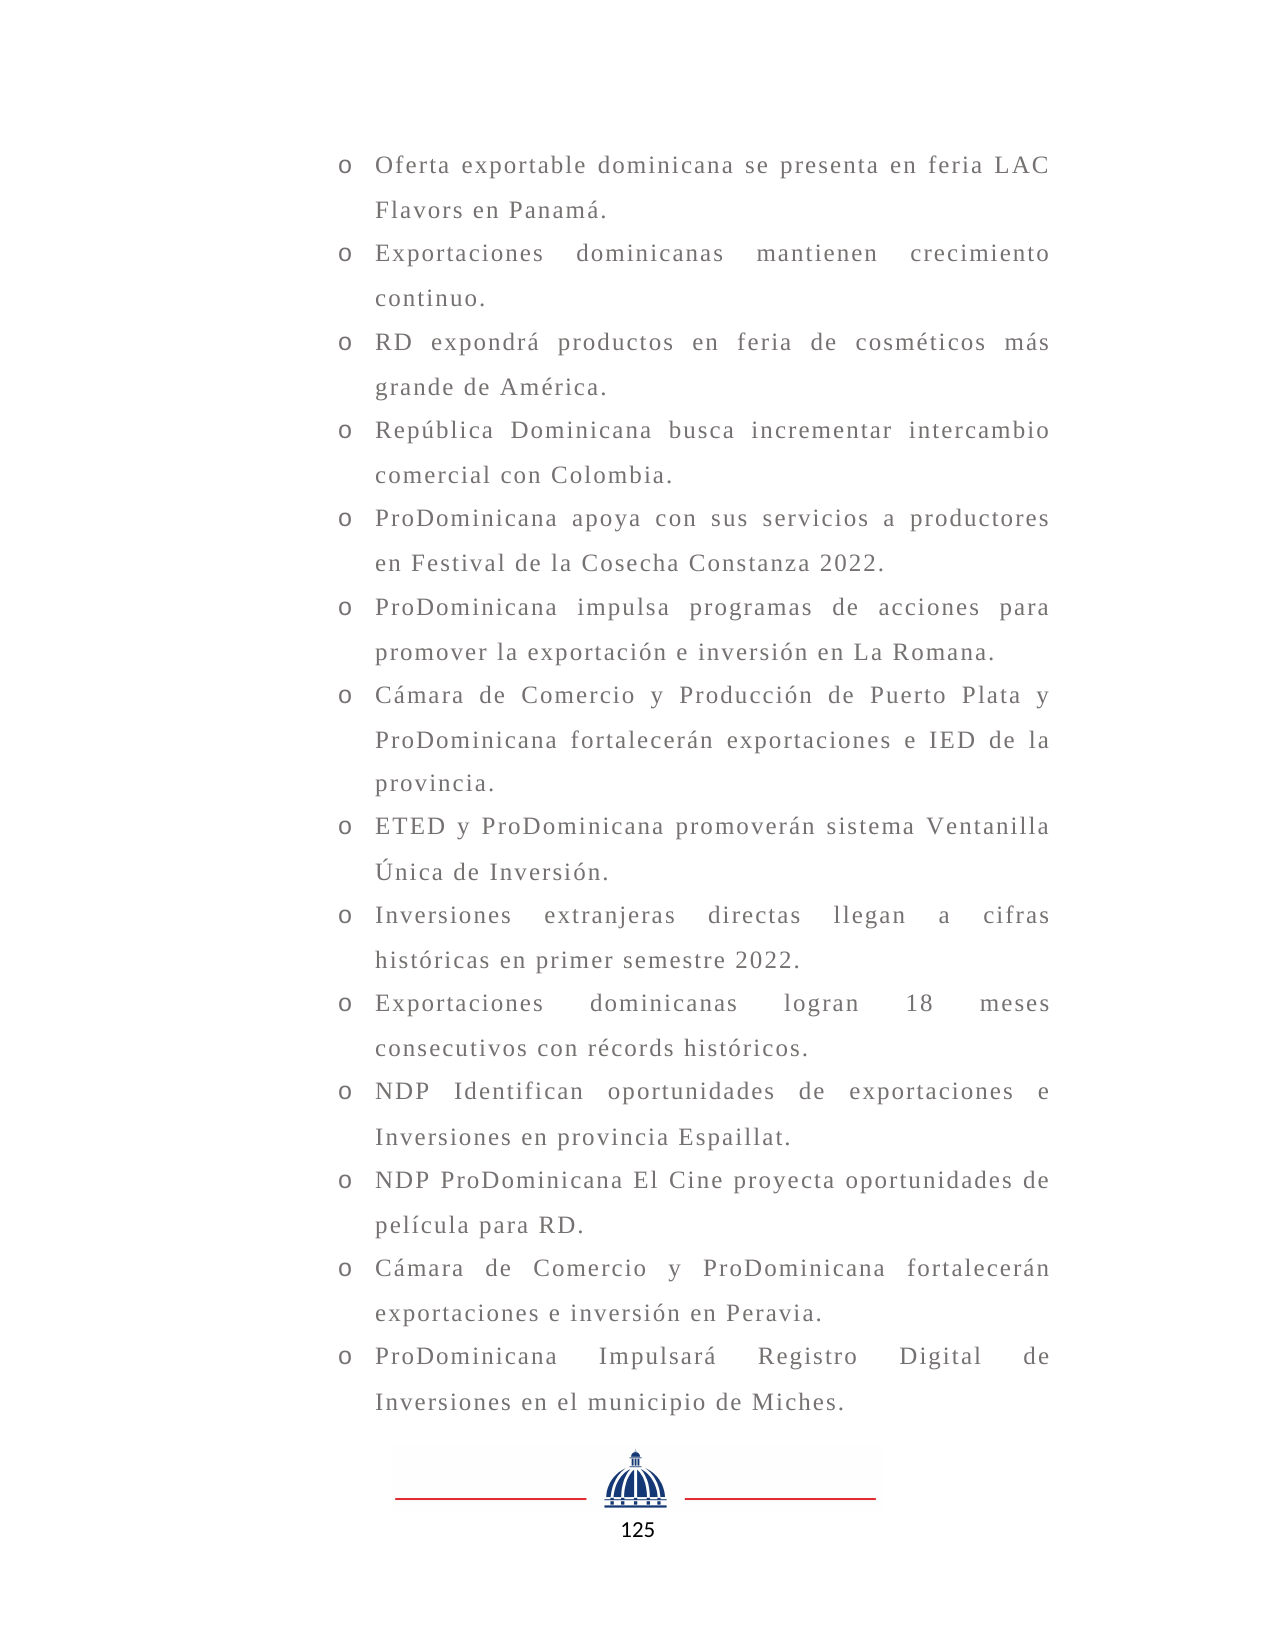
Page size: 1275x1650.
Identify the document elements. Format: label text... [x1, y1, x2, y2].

list ProDominicana apoya con sus servicios a productores en Festival de la Cosecha Constanza 2022. [337, 503, 1050, 577]
list Oferta exportable dominicana se presenta en feria LAC Flavors en Panamá. [337, 150, 1050, 224]
list Cámara de Comercio y Producción de Puerto Plata y ProDominicana fortalecerán exportaciones e IED de la provincia. [337, 680, 1050, 797]
list ETED y ProDominicana promoverán sistema Ventanilla Única de Inversión. [337, 811, 1050, 885]
list Exportaciones dominicanas logran 18 meses consecutivos con récords históricos. [337, 988, 1050, 1062]
list ProDominicana Impulsará Registro Digital de Inversiones en el municipio de Miches. [337, 1341, 1050, 1415]
list NDP Identifican oportunidades de exportaciones e Inversiones en provincia Espaillat. [337, 1076, 1050, 1150]
list NDP ProDominicana El Cine proyecta oportunidades de película para RD. [337, 1165, 1050, 1239]
list Cámara de Comercio y ProDominicana fortalecerán exportaciones e inversión en Peravia. [337, 1253, 1050, 1327]
list RD expondrá productos en feria de cosméticos más grande de América. [337, 327, 1050, 401]
list Inversiones extranjeras directas llegan a cifras históricas en primer semestre 2022. [337, 900, 1050, 974]
list ProDominicana impulsa programas de acciones para promover la exportación e inversión en La Romana. [337, 592, 1050, 666]
picture [391, 1446, 884, 1513]
list Exportaciones dominicanas mantienen crecimiento continuo. [337, 238, 1050, 312]
list República Dominicana busca incrementar intercambio comercial con Colombia. [337, 415, 1050, 489]
